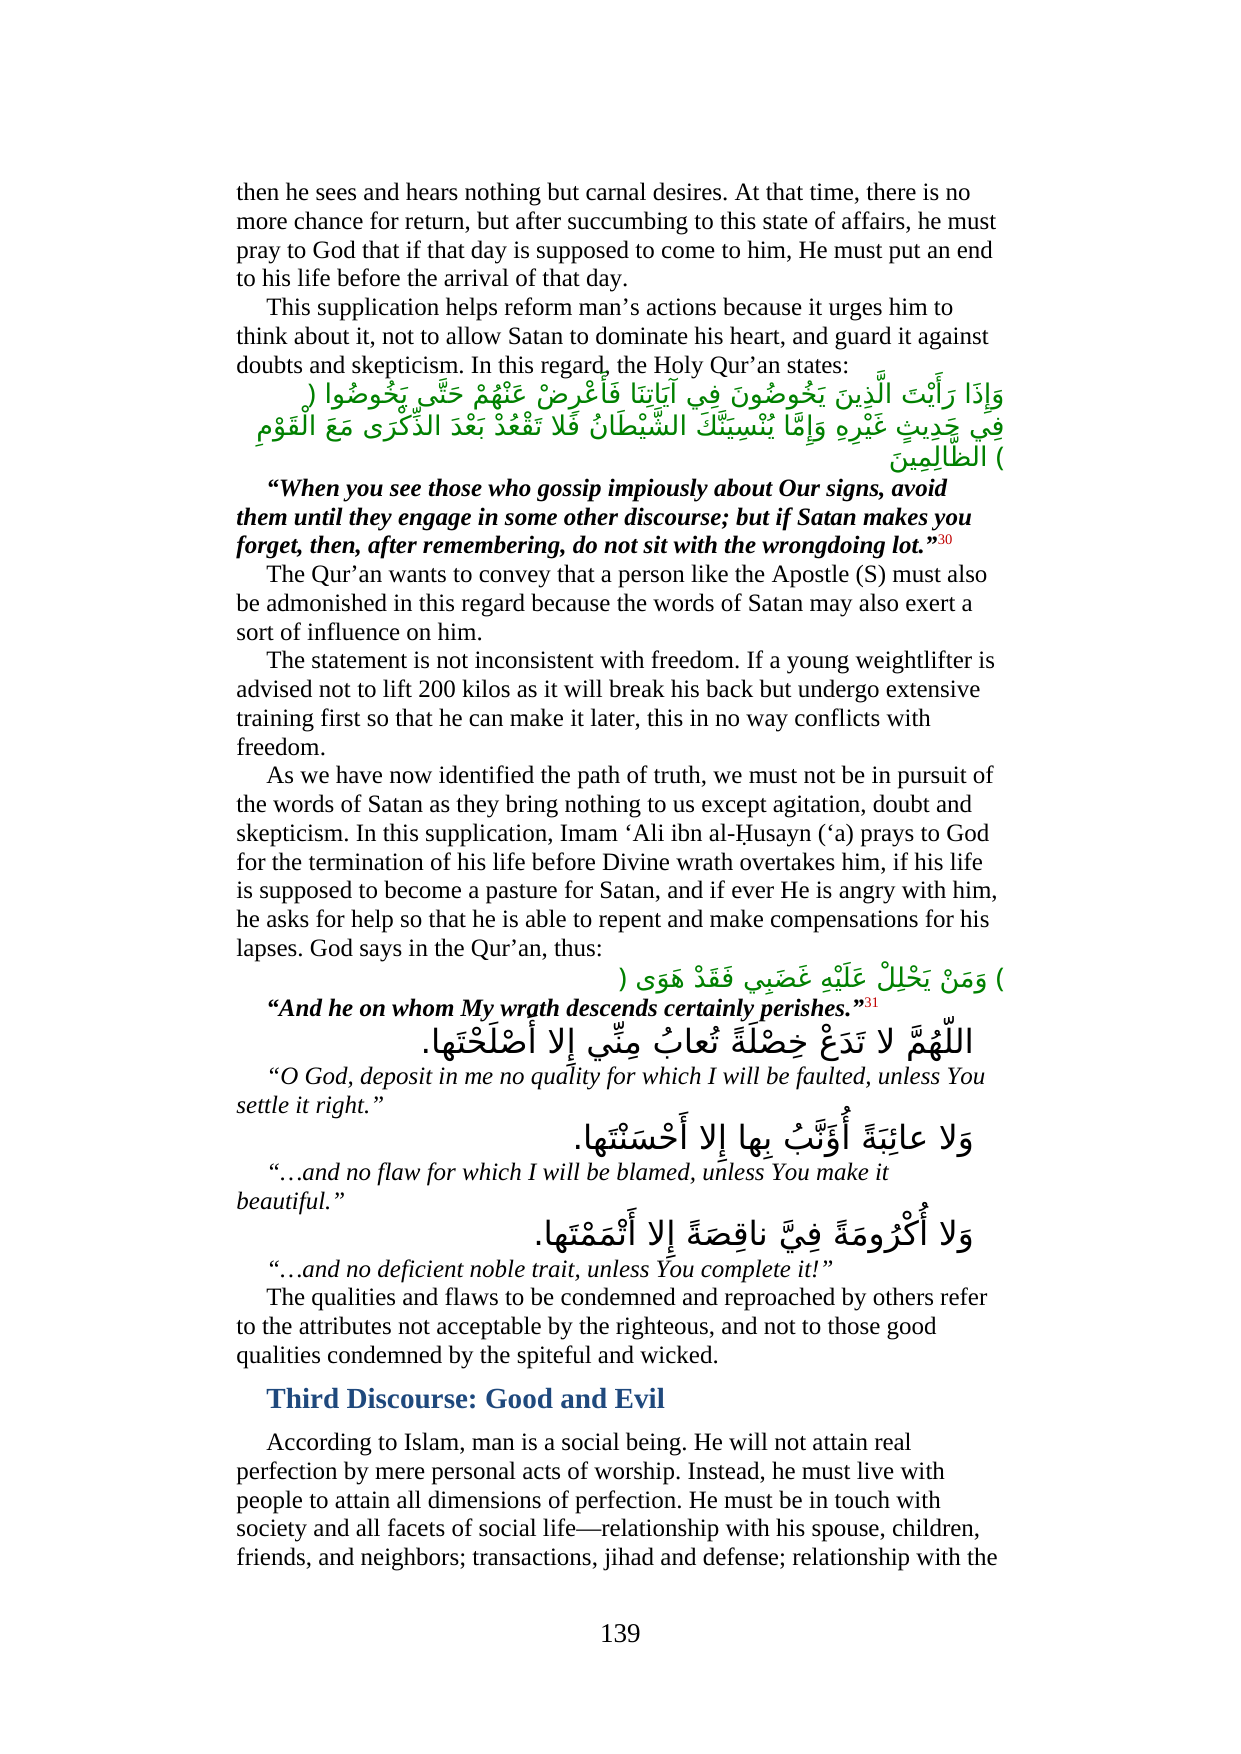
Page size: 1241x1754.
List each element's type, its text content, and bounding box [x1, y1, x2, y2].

subtitle Third Discourse: Good and Evil [236, 1381, 1004, 1415]
text “…and no flaw for which I will be blamed, unless You make it beautiful.” [236, 1157, 1004, 1215]
text The qualities and flaws to be condemned and reproached by others refer to the attributes not acceptable by the righteous, and not to those good qualities condemned by the spiteful and wicked. [236, 1282, 1004, 1369]
text “…and no deficient noble trait, unless You complete it!” [236, 1254, 1004, 1282]
text ﴿ وَمَنْ يَحْلِلْ عَلَيْهِ غَضَبِي فَقَدْ هَوَى ﴾ [236, 962, 1004, 993]
text The Qur’an wants to convey that a person like the Apostle (S) must also be admonished in this regard because the words of Satan may also exert a sort of influence on him. [236, 559, 1004, 646]
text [236, 1427, 1004, 1571]
text ﴿ وَإِذَا رَأَيْتَ الَّذِينَ يَخُوضُونَ فِي آيَاتِنَا فَأَعْرِضْ عَنْهُمْ حَتَّى يَخُوضُوا فِي حَدِيثٍ غَيْرِهِ وَإِمَّا يُنْسِيَنَّكَ الشَّيْطَانُ فَلا تَقْعُدْ بَعْدَ الذِّكْرَى مَعَ الْقَوْمِ الظَّالِمِينَ ﴾ [236, 378, 1004, 473]
text This supplication helps reform man’s actions because it urges him to think about it, not to allow Satan to dominate his heart, and guard it against doubts and skepticism. In this regard, the Holy Qur’an states: [236, 292, 1004, 378]
text “And he on whom My wrath descends certainly perishes.”31 [236, 993, 1004, 1022]
text وَلا أُكْرُومَةً فِيَّ ناقِصَةً إِلا أَتْمَمْتَها. [236, 1215, 1004, 1254]
text وَلا عائِبَةً أُؤَنَّبُ بِها إِلا أَحْسَنْتَها. [236, 1118, 1004, 1157]
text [236, 177, 1004, 292]
text اللّهُمَّ لا تَدَعْ خِصْلَةً تُعابُ مِنِّي إِلا أَصْلَحْتَها. [236, 1022, 1004, 1061]
text The statement is not inconsistent with freedom. If a young weightlifter is advised not to lift 200 kilos as it will break his back but undergo extensive training first so that he can make it later, this in no way conflicts with freedom. [236, 646, 1004, 761]
text “When you see those who gossip impiously about Our signs, avoid them until they engage in some other discourse; but if Satan makes you forget, then, after remembering, do not sit with the wrongdoing lot.”30 [236, 473, 1004, 559]
text “O God, deposit in me no quality for which I will be faulted, unless You settle it right.” [236, 1061, 1004, 1118]
text As we have now identified the path of truth, we must not be in pursuit of the words of Satan as they bring nothing to us except agitation, doubt and skepticism. In this supplication, Imam ‘Ali ibn al-Ḥusayn (‘a) prays to God for the termination of his life before Divine wrath overtakes him, if his life is supposed to become a pasture for Satan, and if ever He is angry with him, he asks for help so that he is able to repent and make compensations for his lapses. God says in the Qur’an, thus: [236, 761, 1004, 962]
